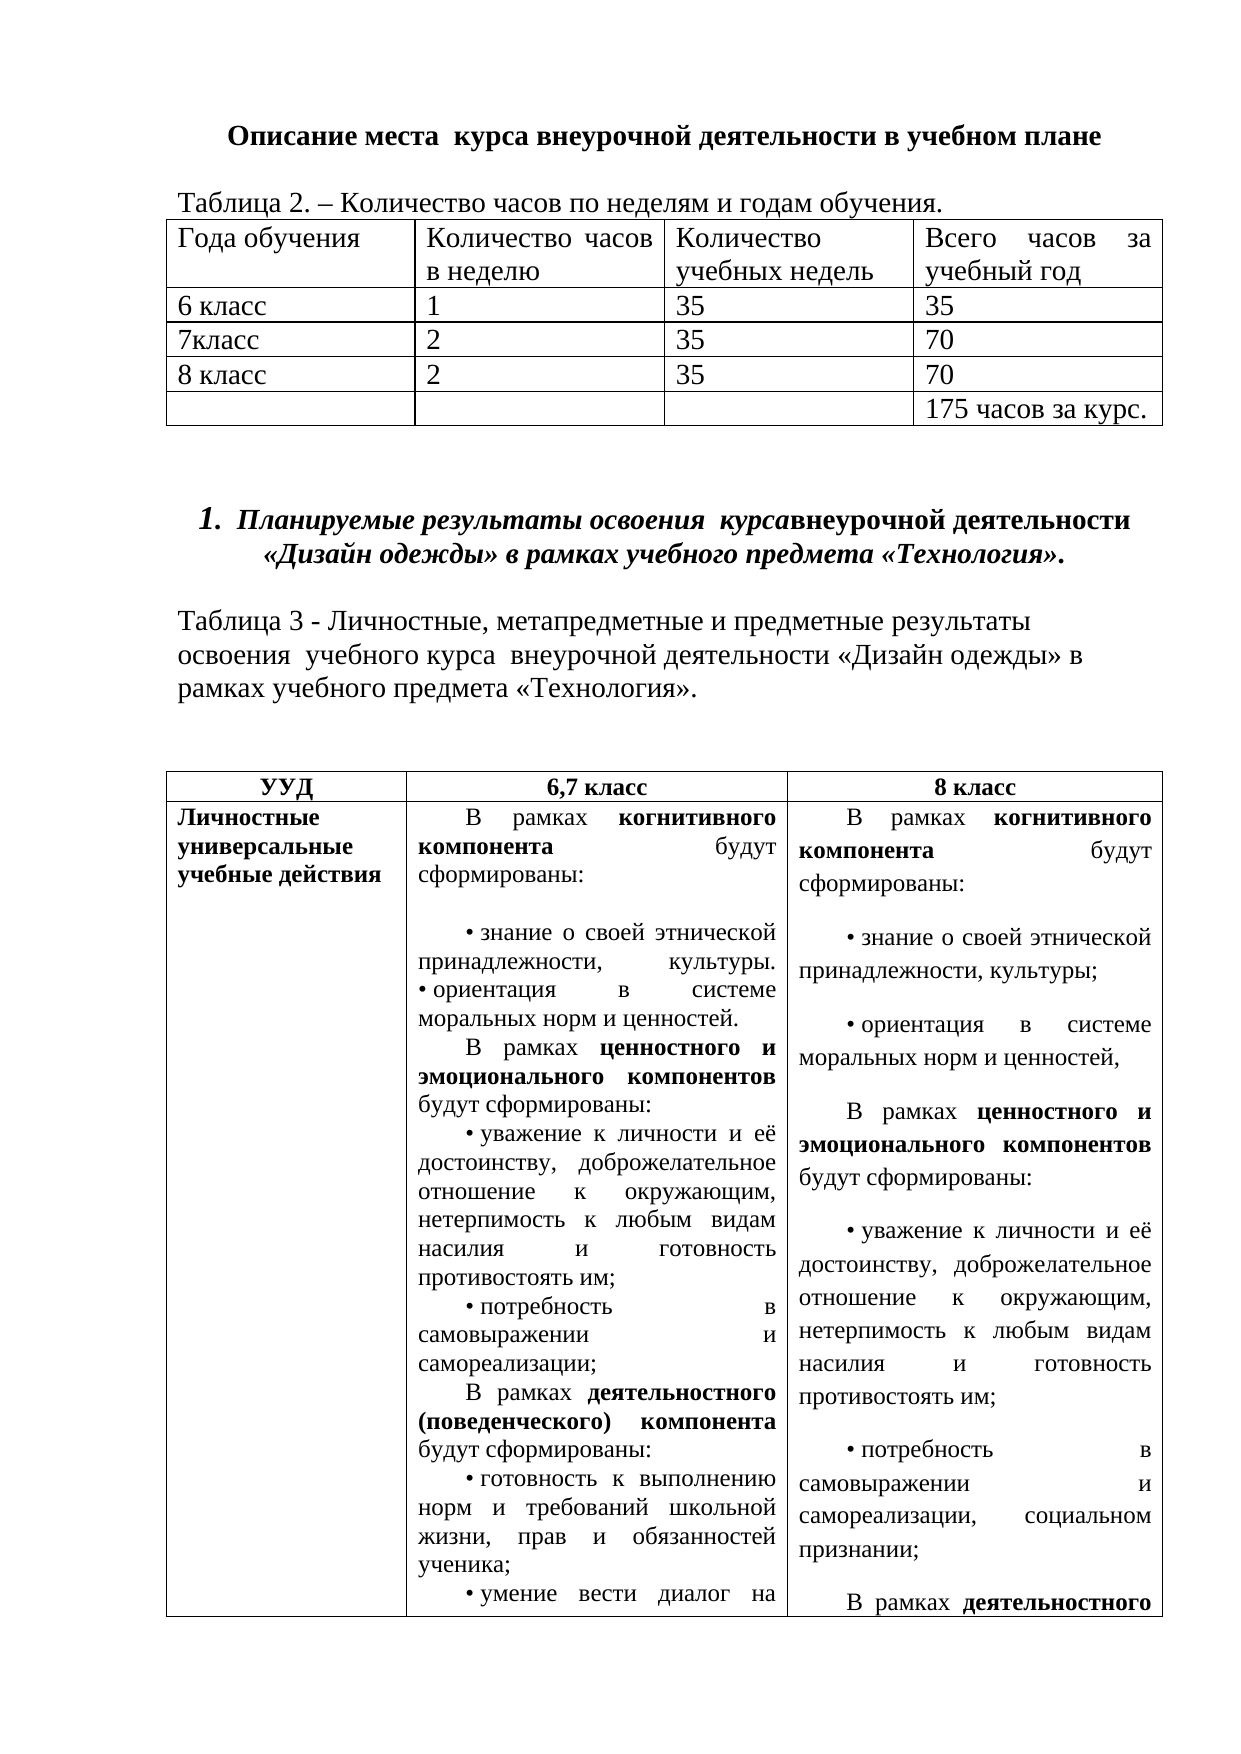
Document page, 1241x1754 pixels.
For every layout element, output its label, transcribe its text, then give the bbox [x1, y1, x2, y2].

text 1. Планируемые результаты освоения курсавнеурочной деятельности «Дизайн одежды» в рамках учебного предмета «Технология». [177, 498, 1152, 570]
table_cell 35 [665, 288, 913, 321]
table_cell 70 [914, 323, 1162, 356]
table_header Всего часов за учебный год [914, 220, 1162, 287]
table_header 6,7 класс [407, 772, 787, 801]
text Таблица 3 - Личностные, метапредметные и предметные результаты освоения учебного курса внеурочной деятельности «Дизайн одежды» в рамках учебного предмета «Технология». [177, 603, 1152, 704]
table_cell 35 [665, 323, 913, 356]
table_cell 1 [416, 288, 664, 321]
table_cell 35 [914, 288, 1162, 321]
table_header 8 класс [788, 772, 1162, 801]
table_cell [665, 392, 913, 425]
text Таблица 2. – Количество часов по неделям и годам обучения. [177, 185, 1152, 219]
table_header УУД [167, 772, 406, 801]
table_cell 8 класс [167, 357, 414, 391]
table_cell [167, 392, 414, 425]
table_cell 2 [416, 323, 664, 356]
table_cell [788, 802, 1162, 1616]
table_cell [416, 392, 664, 425]
text Описание места курса внеурочной деятельности в учебном плане [177, 118, 1152, 152]
table_cell 175 часов за курс. [914, 392, 1162, 425]
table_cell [407, 802, 787, 1616]
table_cell 35 [665, 357, 913, 391]
table_cell 7класс [167, 323, 414, 356]
table_cell 2 [416, 357, 664, 391]
table_cell 6 класс [167, 288, 414, 321]
table_header Количество часов в неделю [416, 220, 664, 287]
table_header Года обучения [167, 220, 414, 287]
table_cell 70 [914, 357, 1162, 391]
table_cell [167, 802, 406, 1616]
table_header Количество учебных недель [665, 220, 913, 287]
